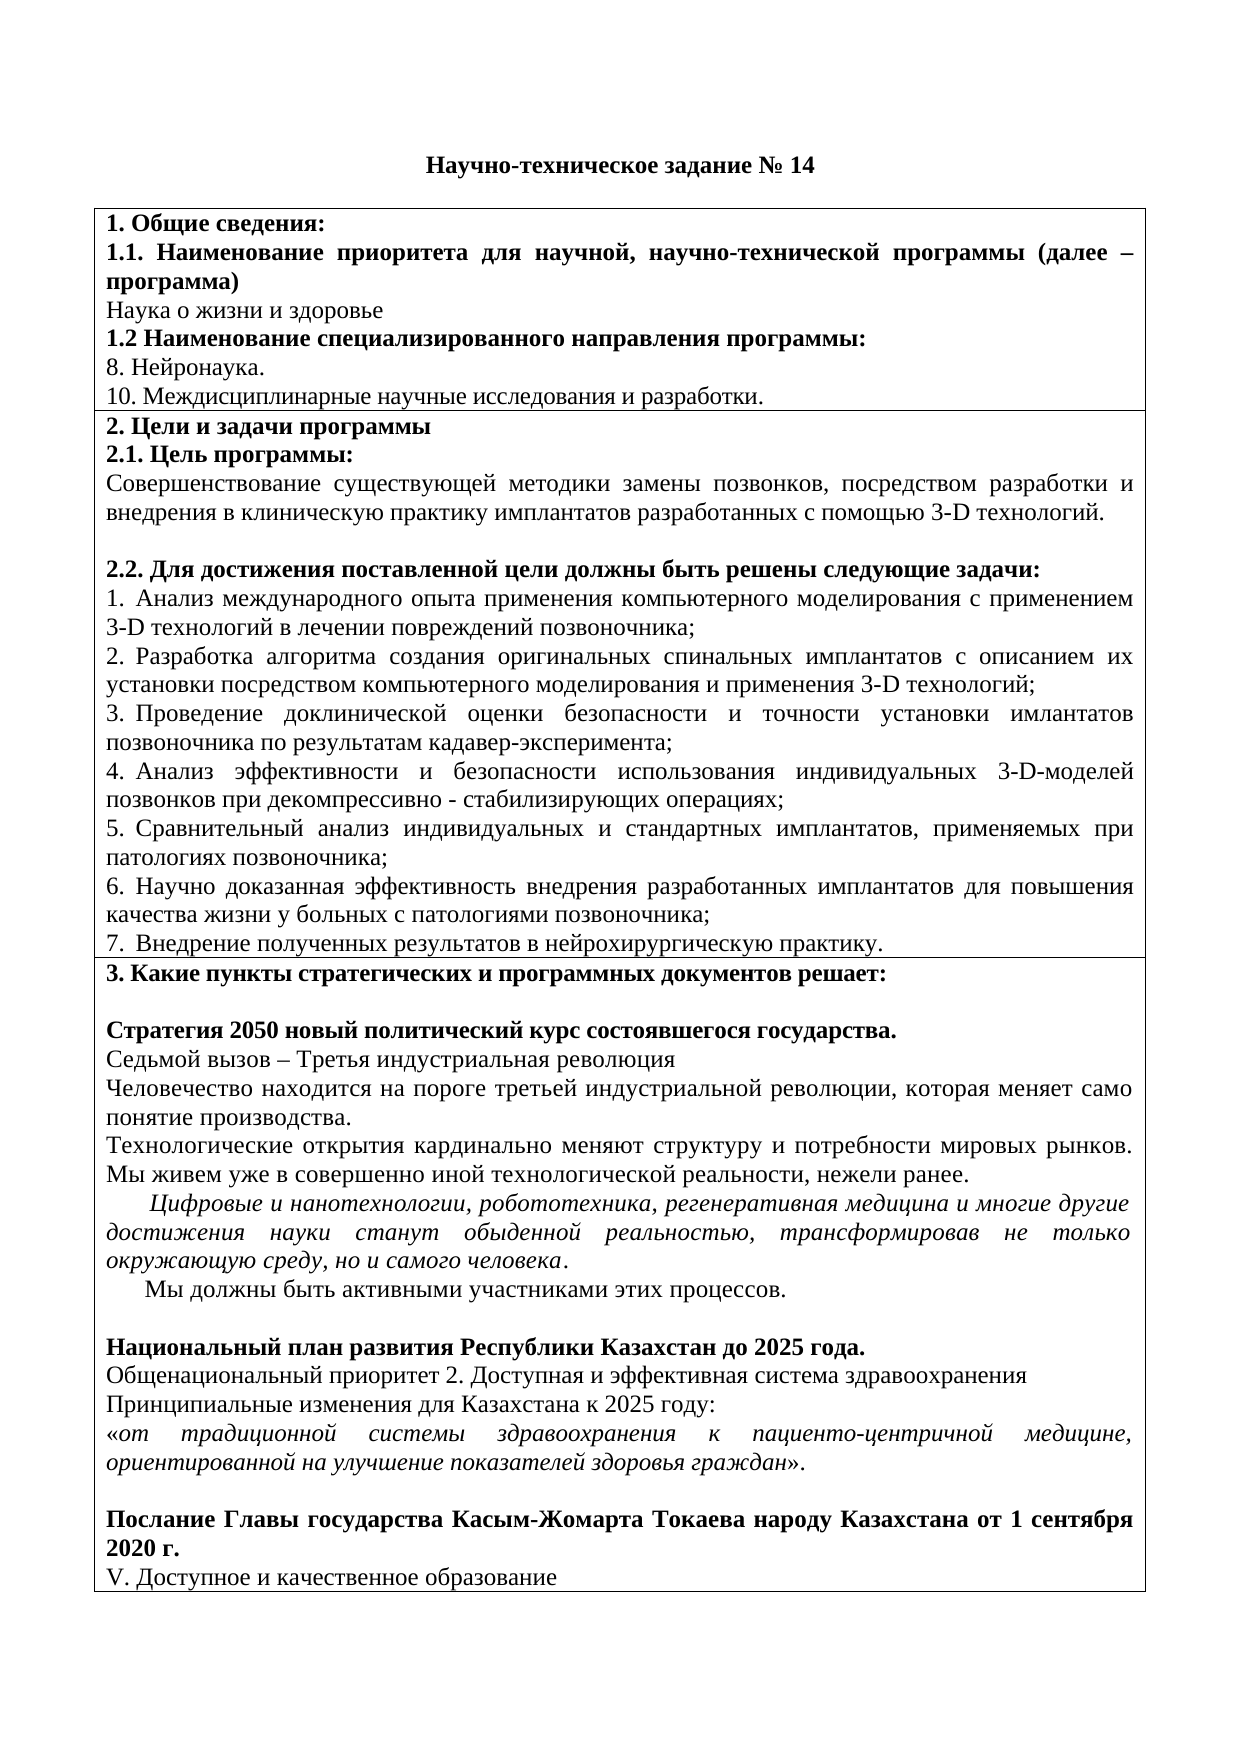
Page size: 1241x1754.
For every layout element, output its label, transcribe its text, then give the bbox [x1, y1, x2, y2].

table_header 1. Общие сведения: 1.1. Наименование приоритета для научной, научно-технической программы (далее – программа) Наука о жизни и здоровье 1.2 Наименование специализированного направления программы: 8. Нейронаука. 10. Междисциплинарные научные исследования и разработки. [95, 209, 1145, 410]
text Научно-техническое задание № 14 [150, 150, 1090, 179]
table_cell 2. Цели и задачи программы 2.1. Цель программы: Совершенствование существующей методики замены позвонков, посредством разработки и внедрения в клиническую практику имплантатов разработанных с помощью 3-D технологий. 2.2. Для достижения поставленной цели должны быть решены следующие задачи: Анализ международного опыта применения компьютерного моделирования с применением 3-D технологий в лечении повреждений позвоночника; Разработка алгоритма создания оригинальных спинальных имплантатов с описанием их установки посредством компьютерного моделирования и применения 3-D технологий; Проведение доклинической оценки безопасности и точности установки имлантатов позвоночника по результатам кадавер-эксперимента; Анализ эффективности и безопасности использования индивидуальных 3-D-моделей позвонков при декомпрессивно - стабилизирующих операциях; Сравнительный анализ индивидуальных и стандартных имплантатов, применяемых при патологиях позвоночника; Научно доказанная эффективность внедрения разработанных имплантатов для повышения качества жизни у больных с патологиями позвоночника; Внедрение полученных результатов в нейрохирургическую практику. [95, 411, 1145, 957]
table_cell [95, 958, 1145, 1591]
